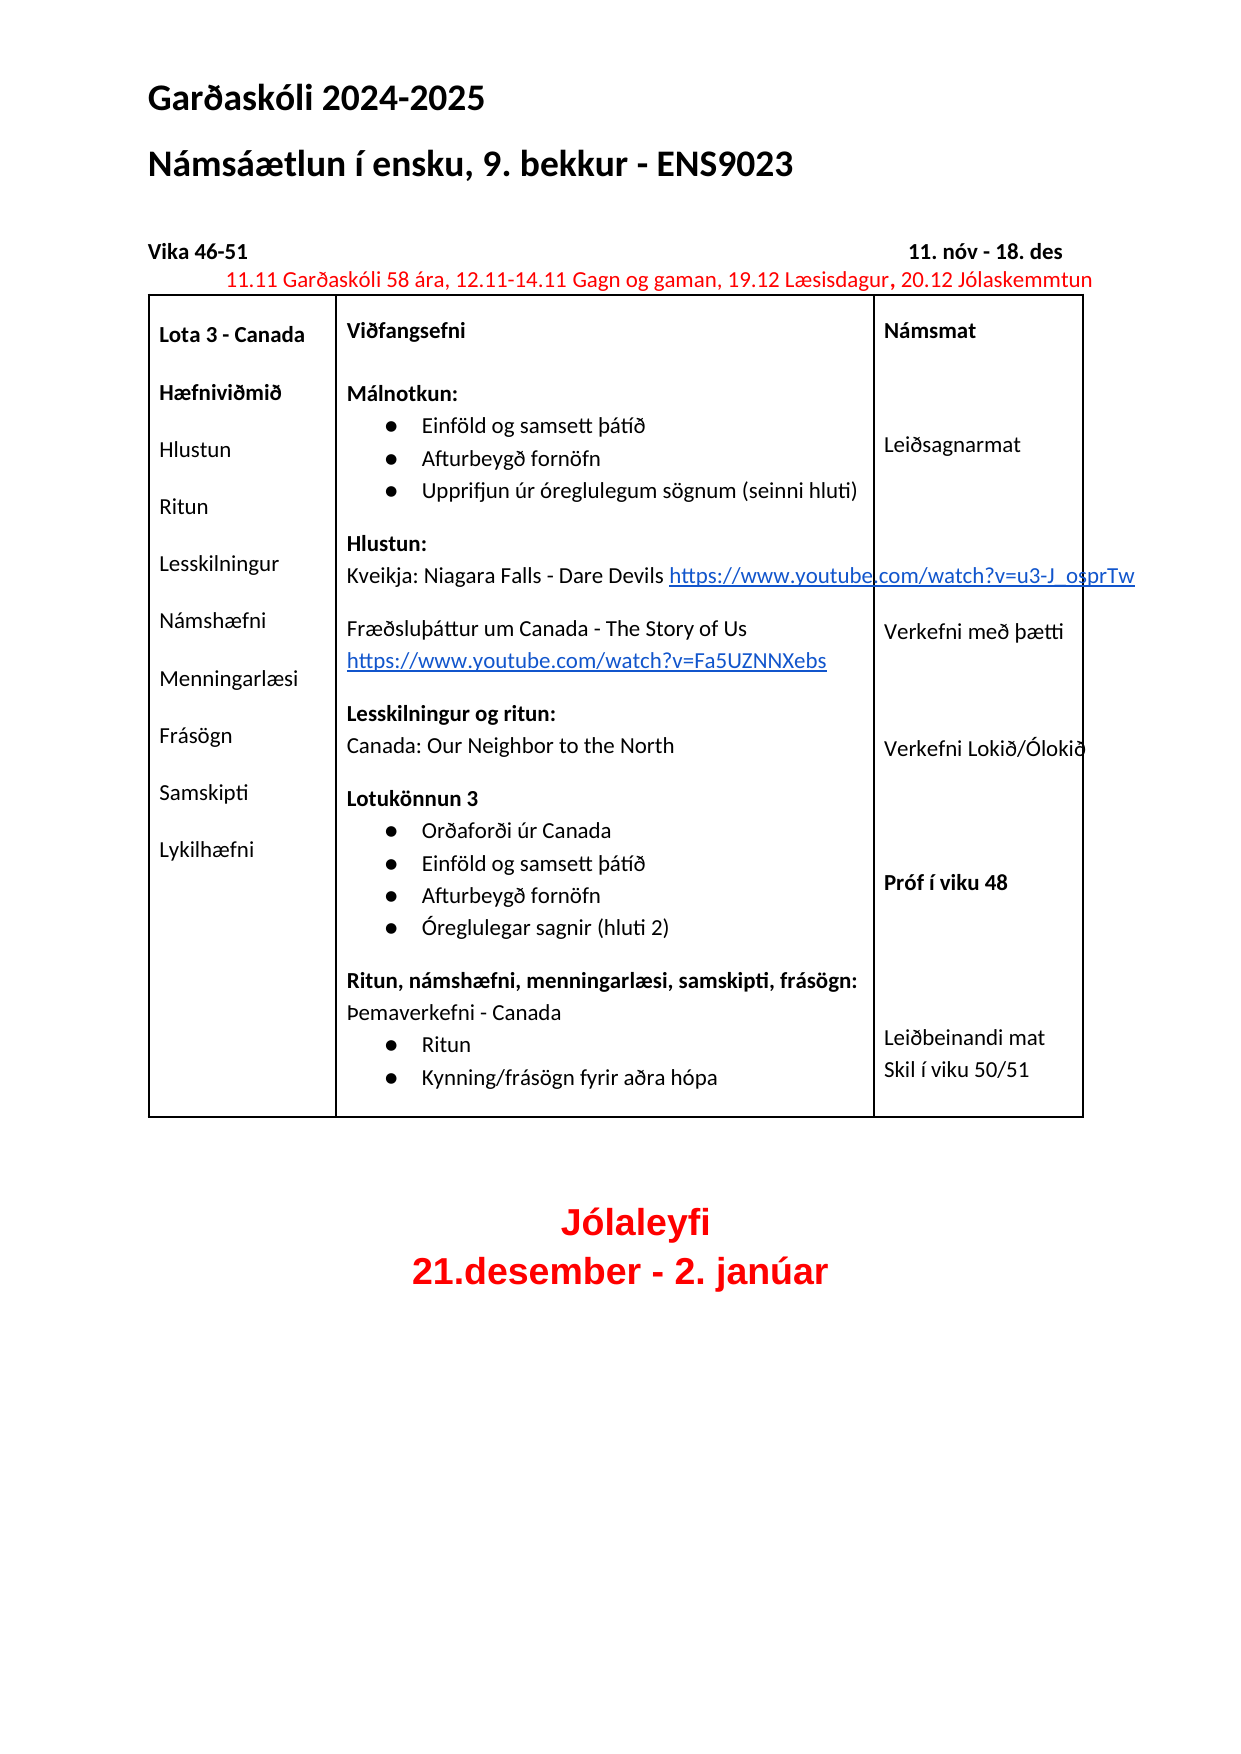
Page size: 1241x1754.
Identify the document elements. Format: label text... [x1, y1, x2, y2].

table_header Lota 3 - Canada Hæfniviðmið Hlustun Ritun Lesskilningur Námshæfni Menningarlæsi Frásögn Samskipti Lykilhæfni [150, 296, 335, 1116]
table_header Námsmat Leiðsagnarmat Verkefni með þætti Verkefni Lokið/Ólokið Próf í viku 48 Leiðbeinandi mat Skil í viku 50/51 [875, 296, 1082, 585]
text 11.11 Garðaskóli 58 ára, 12.11-14.11 Gagn og gaman, 19.12 Læsisdagur, 20.12 Jólaskemmtun [148, 266, 1093, 293]
text Jólaleyfi [148, 1200, 1093, 1243]
text 21.desember - 2. janúar [148, 1249, 1093, 1292]
text Vika 46-51 11. nóv - 18. des [148, 237, 1093, 266]
table_header Viðfangsefni Málnotkun: Einföld og samsett þátíð Afturbeygð fornöfn Upprifjun úr óreglulegum sögnum (seinni hluti) Hlustun: Kveikja: Niagara Falls - Dare Devils https://www.youtube.com/watch?v=u3-J_osprTw Fræðsluþáttur um Canada - The Story of Us https://www.youtube.com/watch?v=Fa5UZNNXebs Lesskilningur og ritun: Canada: Our Neighbor to the North Lotukönnun 3 Orðaforði úr Canada Einföld og samsett þátíð Afturbeygð fornöfn Óreglulegar sagnir (hluti 2) Ritun, námshæfni, menningarlæsi, samskipti, frásögn: Þemaverkefni - Canada Ritun Kynning/frásögn fyrir aðra hópa [337, 296, 873, 1116]
table_header Námsmat Leiðsagnarmat Verkefni með þætti Verkefni Lokið/Ólokið Próf í viku 48 Leiðbeinandi mat Skil í viku 50/51 [875, 587, 1082, 1116]
